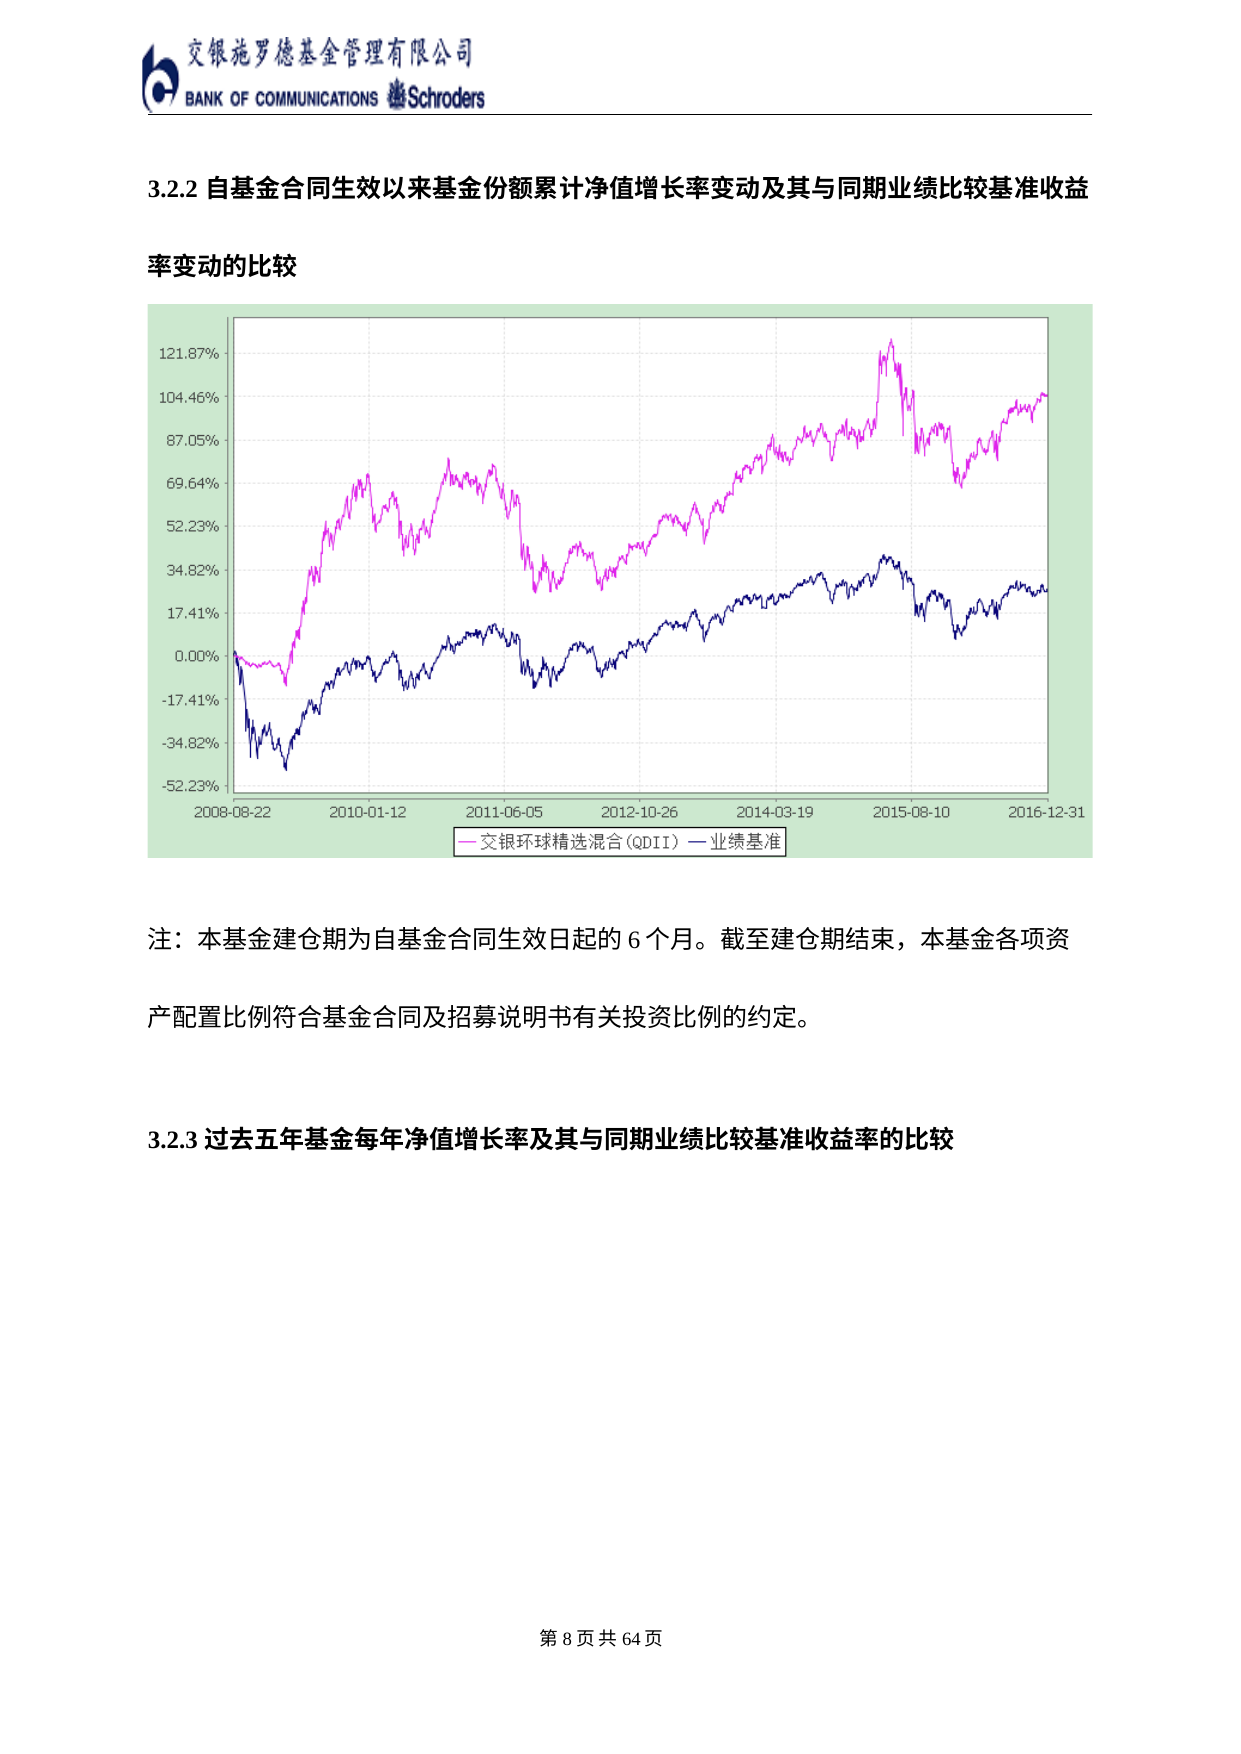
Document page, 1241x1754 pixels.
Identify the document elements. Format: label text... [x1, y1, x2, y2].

subtitle 3.2.2 自基金合同生效以来基金份额累计净值增长率变动及其与同期业绩比较基准收益率变动的比较 [148, 154, 1092, 297]
text 注：本基金建仓期为自基金合同生效日起的6个月。截至建仓期结束，本基金各项资产配置比例符合基金合同及招募说明书有关投资比例的约定。 [148, 905, 1092, 1048]
text 3.2.3 过去五年基金每年净值增长率及其与同期业绩比较基准收益率的比较 [148, 1106, 1092, 1171]
picture [147, 304, 1093, 858]
picture [142, 37, 485, 113]
